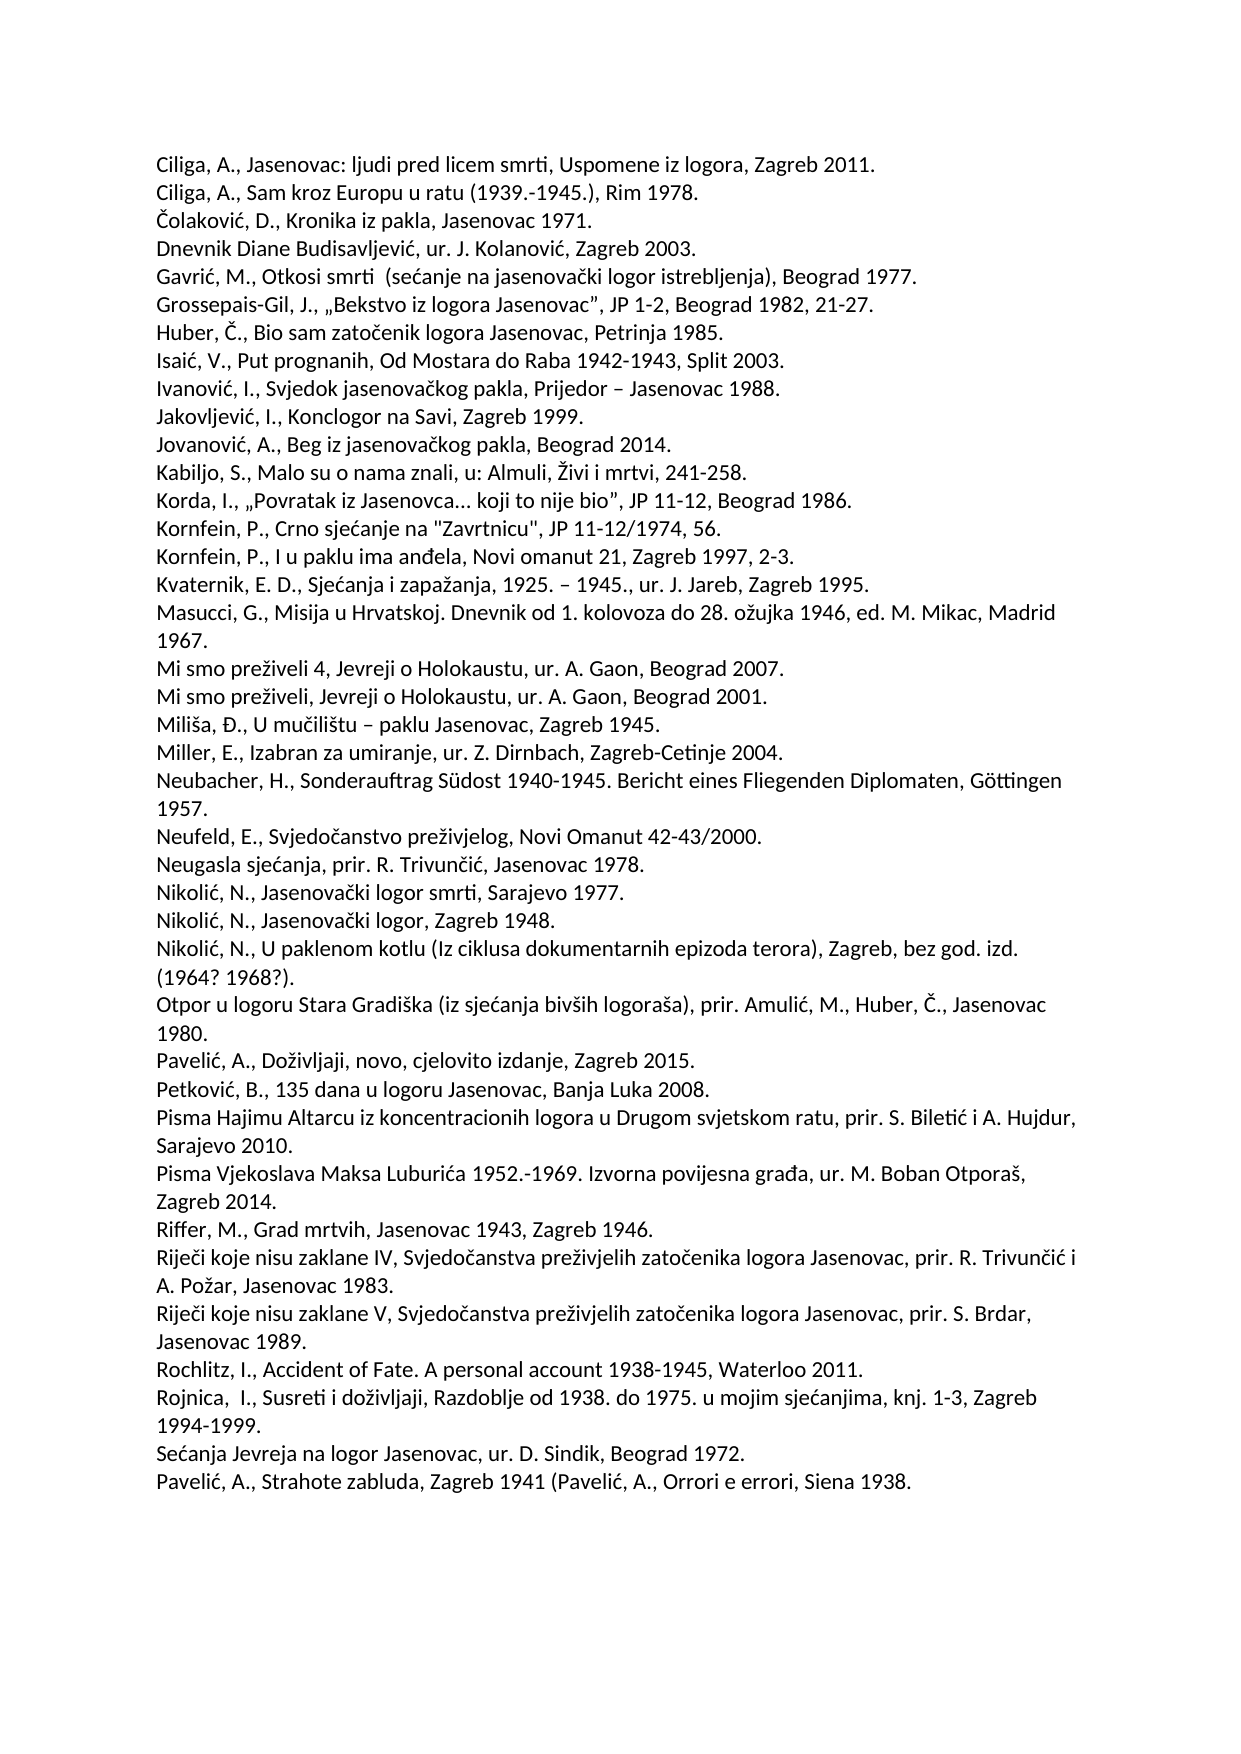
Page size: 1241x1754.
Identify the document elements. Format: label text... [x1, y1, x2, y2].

text Jovanović, A., Beg iz jasenovačkog pakla, Beograd 2014. [156, 430, 1084, 458]
text Gavrić, M., Otkosi smrti (sećanje na jasenovački logor istrebljenja), Beograd 1977. [156, 262, 1084, 290]
text Masucci, G., Misija u Hrvatskoj. Dnevnik od 1. kolovoza do 28. ožujka 1946, ed. M. Mikac, Madrid 1967. [156, 598, 1084, 654]
text Pavelić, A., Doživljaji, novo, cjelovito izdanje, Zagreb 2015. [156, 1047, 1084, 1075]
text Korda, I., „Povratak iz Jasenovca... koji to nije bio”, JP 11-12, Beograd 1986. [156, 486, 1084, 514]
text Ivanović, I., Svjedok jasenovačkog pakla, Prijedor – Jasenovac 1988. [156, 374, 1084, 402]
text Mi smo preživeli 4, Jevreji o Holokaustu, ur. A. Gaon, Beograd 2007. [156, 654, 1084, 682]
text Pavelić, A., Strahote zabluda, Zagreb 1941 (Pavelić, A., Orrori e errori, Siena 1938. [156, 1467, 1084, 1495]
text Nikolić, N., Jasenovački logor smrti, Sarajevo 1977. [156, 878, 1084, 907]
text Sećanja Jevreja na logor Jasenovac, ur. D. Sindik, Beograd 1972. [156, 1439, 1084, 1467]
text Otpor u logoru Stara Gradiška (iz sjećanja bivših logoraša), prir. Amulić, M., Huber, Č., Jasenovac 1980. [156, 991, 1084, 1047]
text Kvaternik, E. D., Sjećanja i zapažanja, 1925. – 1945., ur. J. Jareb, Zagreb 1995. [156, 570, 1084, 598]
text Neubacher, H., Sonderauftrag Südost 1940-1945. Bericht eines Fliegenden Diplomaten, Göttingen 1957. [156, 766, 1084, 822]
text Huber, Č., Bio sam zatočenik logora Jasenovac, Petrinja 1985. [156, 318, 1084, 346]
text Rochlitz, I., Accident of Fate. A personal account 1938-1945, Waterloo 2011. [156, 1355, 1084, 1383]
text Riječi koje nisu zaklane V, Svjedočanstva preživjelih zatočenika logora Jasenovac, prir. S. Brdar, Jasenovac 1989. [156, 1299, 1084, 1355]
text Isaić, V., Put prognanih, Od Mostara do Raba 1942-1943, Split 2003. [156, 346, 1084, 374]
text Mi smo preživeli, Jevreji o Holokaustu, ur. A. Gaon, Beograd 2001. [156, 682, 1084, 710]
text Petković, B., 135 dana u logoru Jasenovac, Banja Luka 2008. [156, 1075, 1084, 1103]
text Ciliga, A., Jasenovac: ljudi pred licem smrti, Uspomene iz logora, Zagreb 2011. [156, 150, 1084, 178]
text Kornfein, P., Crno sjećanje na "Zavrtnicu", JP 11-12/1974, 56. [156, 514, 1084, 542]
text Pisma Vjekoslava Maksa Luburića 1952.-1969. Izvorna povijesna građa, ur. M. Boban Otporaš, Zagreb 2014. [156, 1159, 1084, 1215]
text Jakovljević, I., Konclogor na Savi, Zagreb 1999. [156, 402, 1084, 430]
text Neugasla sjećanja, prir. R. Trivunčić, Jasenovac 1978. [156, 851, 1084, 878]
text Miliša, Đ., U mučilištu – paklu Jasenovac, Zagreb 1945. [156, 710, 1084, 738]
text Nikolić, N., U paklenom kotlu (Iz ciklusa dokumentarnih epizoda terora), Zagreb, bez god. izd. (1964? 1968?). [156, 934, 1084, 991]
text Miller, E., Izabran za umiranje, ur. Z. Dirnbach, Zagreb-Cetinje 2004. [156, 738, 1084, 766]
text Ciliga, A., Sam kroz Europu u ratu (1939.-1945.), Rim 1978. [156, 178, 1084, 206]
text Kabiljo, S., Malo su o nama znali, u: Almuli, Živi i mrtvi, 241-258. [156, 458, 1084, 486]
text Pisma Hajimu Altarcu iz koncentracionih logora u Drugom svjetskom ratu, prir. S. Biletić i A. Hujdur, Sarajevo 2010. [156, 1103, 1084, 1159]
text Kornfein, P., I u paklu ima anđela, Novi omanut 21, Zagreb 1997, 2-3. [156, 542, 1084, 570]
text Čolaković, D., Kronika iz pakla, Jasenovac 1971. [156, 206, 1084, 234]
text Rojnica, I., Susreti i doživljaji, Razdoblje od 1938. do 1975. u mojim sjećanjima, knj. 1-3, Zagreb 1994-1999. [156, 1383, 1084, 1439]
text Dnevnik Diane Budisavljević, ur. J. Kolanović, Zagreb 2003. [156, 234, 1084, 262]
text Nikolić, N., Jasenovački logor, Zagreb 1948. [156, 907, 1084, 934]
text Neufeld, E., Svjedočanstvo preživjelog, Novi Omanut 42-43/2000. [156, 822, 1084, 851]
text Grossepais-Gil, J., „Bekstvo iz logora Jasenovac”, JP 1-2, Beograd 1982, 21-27. [156, 290, 1084, 318]
text Riffer, M., Grad mrtvih, Jasenovac 1943, Zagreb 1946. [156, 1215, 1084, 1243]
text Riječi koje nisu zaklane IV, Svjedočanstva preživjelih zatočenika logora Jasenovac, prir. R. Trivunčić i A. Požar, Jasenovac 1983. [156, 1243, 1084, 1299]
